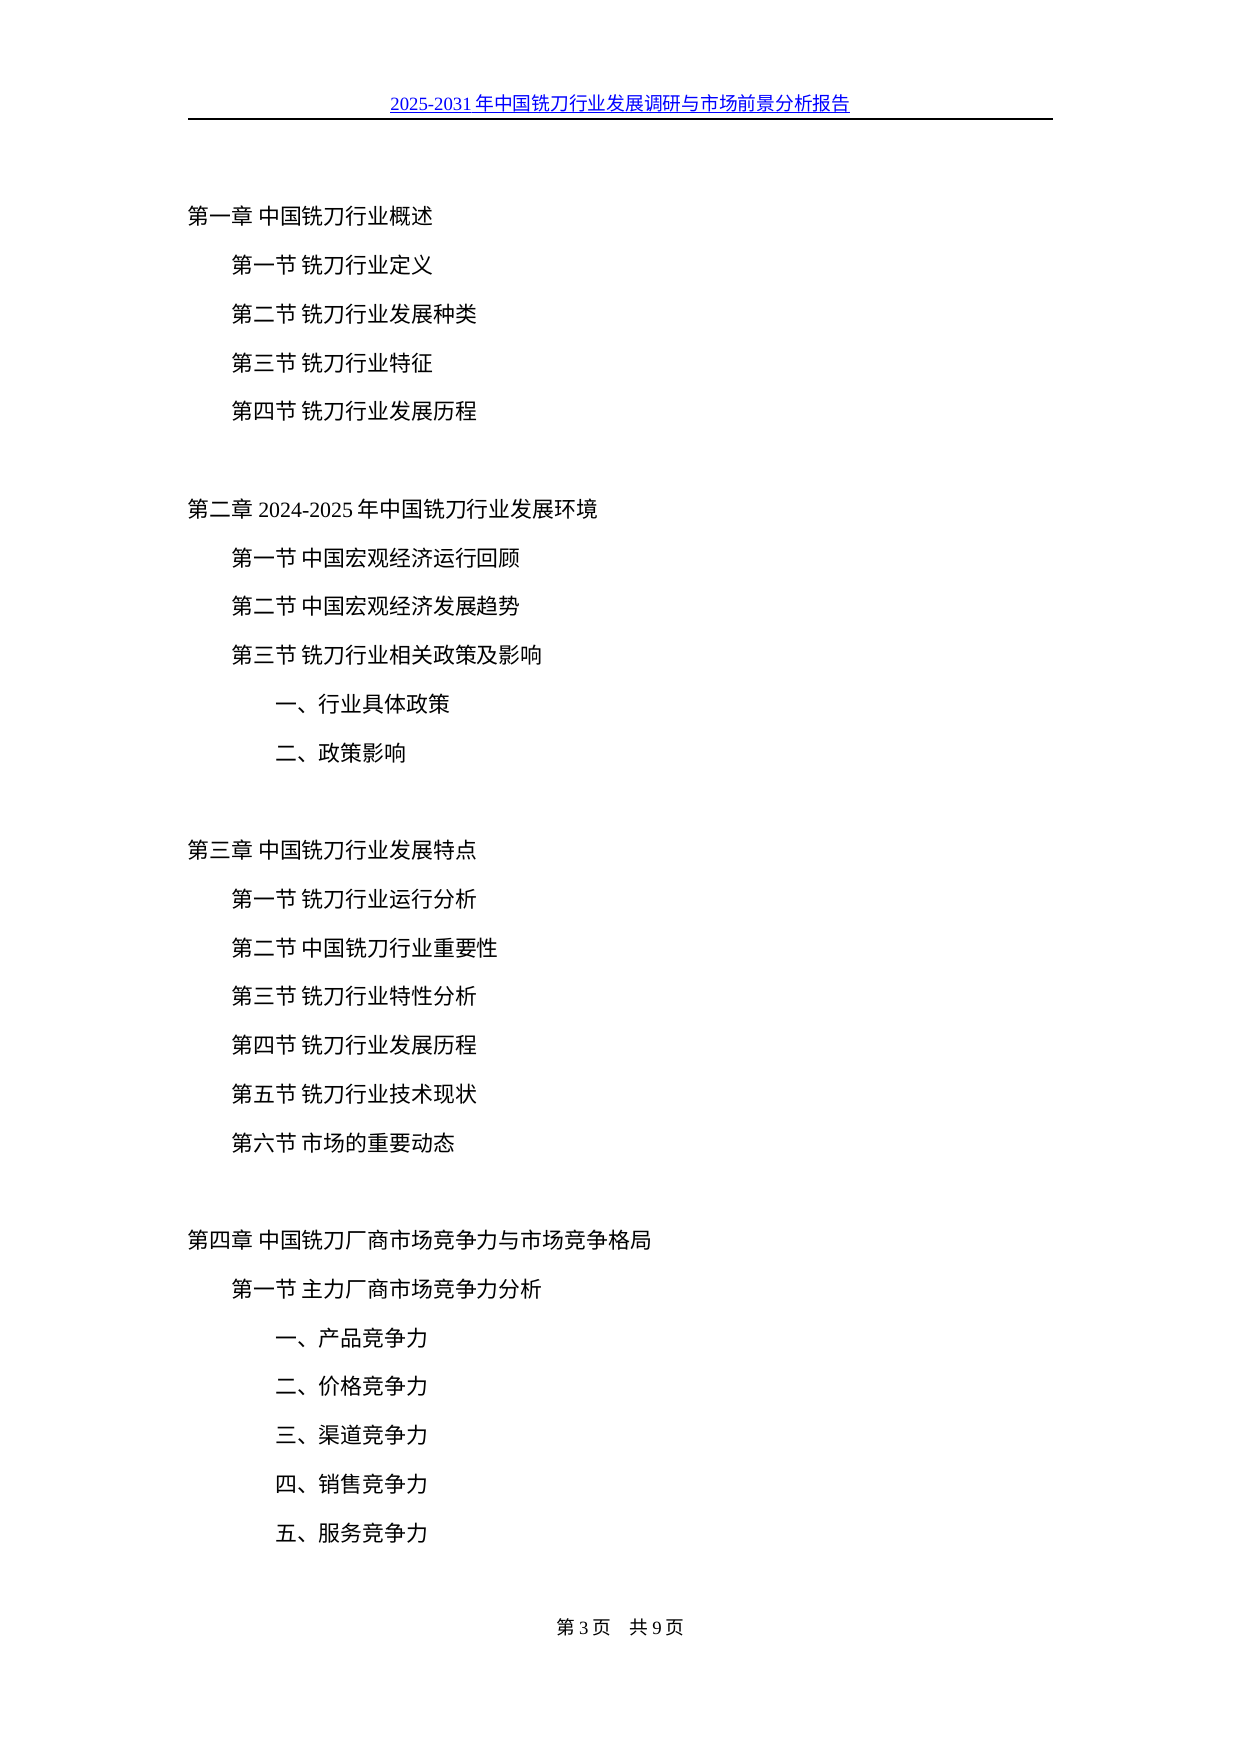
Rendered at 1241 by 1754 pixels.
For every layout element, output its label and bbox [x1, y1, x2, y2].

text [187, 150, 1053, 1548]
